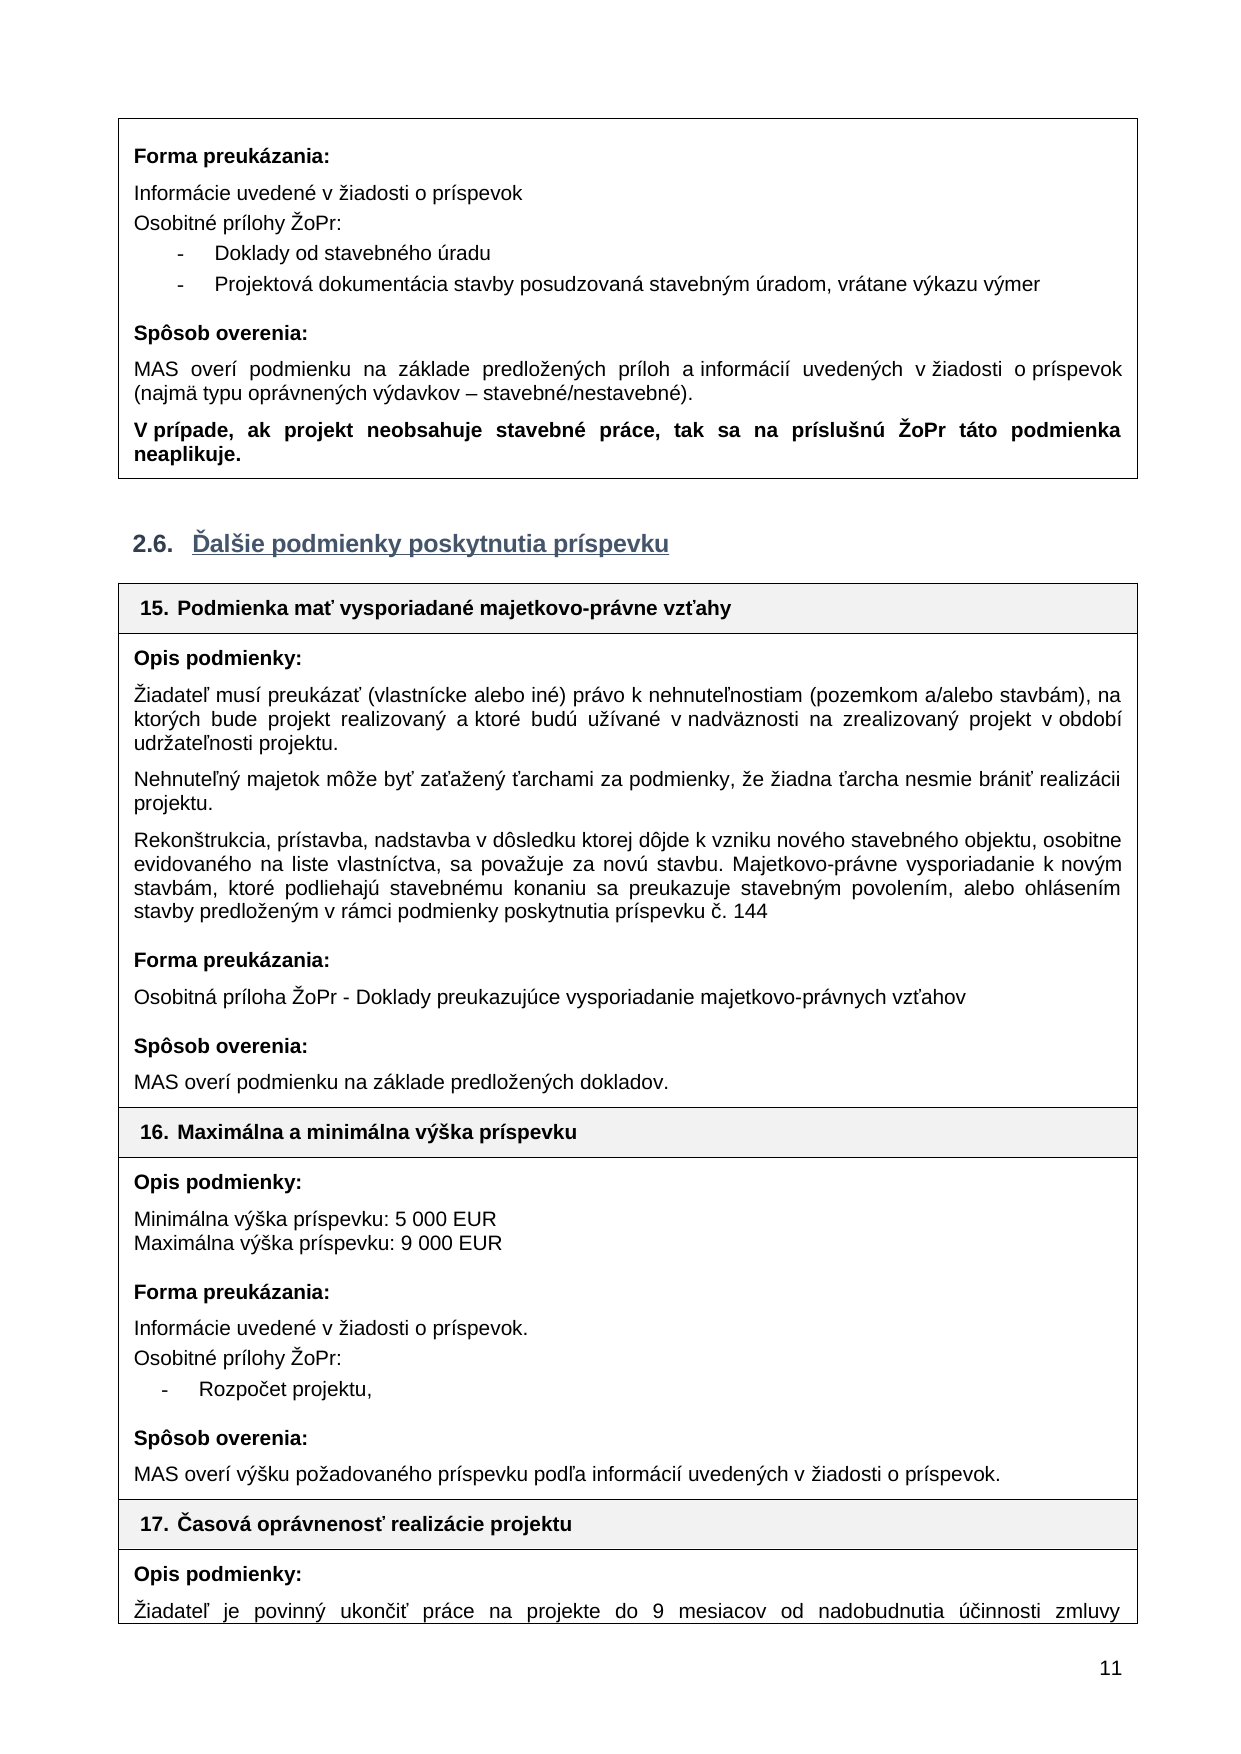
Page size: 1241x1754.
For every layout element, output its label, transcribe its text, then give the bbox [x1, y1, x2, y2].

table_cell Opis podmienky: Žiadateľ musí preukázať (vlastnícke alebo iné) právo k nehnuteľnostiam (pozemkom a/alebo stavbám), na ktorých bude projekt realizovaný a ktoré budú užívané v nadväznosti na zrealizovaný projekt v období udržateľnosti projektu. Nehnuteľný majetok môže byť zaťažený ťarchami za podmienky, že žiadna ťarcha nesmie brániť realizácii projektu. Rekonštrukcia, prístavba, nadstavba v dôsledku ktorej dôjde k vzniku nového stavebného objektu, osobitne evidovaného na liste vlastníctva, sa považuje za novú stavbu. Majetkovo-právne vysporiadanie k novým stavbám, ktoré podliehajú stavebnému konaniu sa preukazuje stavebným povolením, alebo ohlásením stavby predloženým v rámci podmienky poskytnutia príspevku č. 14 Forma preukázania: Osobitná príloha ŽoPr - Doklady preukazujúce vysporiadanie majetkovo-právnych vzťahov Spôsob overenia: MAS overí podmienku na základe predložených dokladov. [119, 634, 1137, 1107]
table_cell Opis podmienky: Minimálna výška príspevku: 5 000 EUR Maximálna výška príspevku: 9 000 EUR Forma preukázania: Informácie uvedené v žiadosti o príspevok. Osobitné prílohy ŽoPr: Rozpočet projektu, Spôsob overenia: MAS overí výšku požadovaného príspevku podľa informácií uvedených v žiadosti o príspevok. [119, 1158, 1137, 1498]
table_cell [119, 119, 1137, 478]
subtitle Ďalšie podmienky poskytnutia príspevku [132, 529, 1122, 558]
table_header Podmienka mať vysporiadané majetkovo-právne vzťahy [119, 584, 1137, 633]
table_cell Maximálna a minimálna výška príspevku [119, 1108, 1137, 1157]
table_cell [119, 1550, 1137, 1622]
table_cell Časová oprávnenosť realizácie projektu [119, 1500, 1137, 1548]
